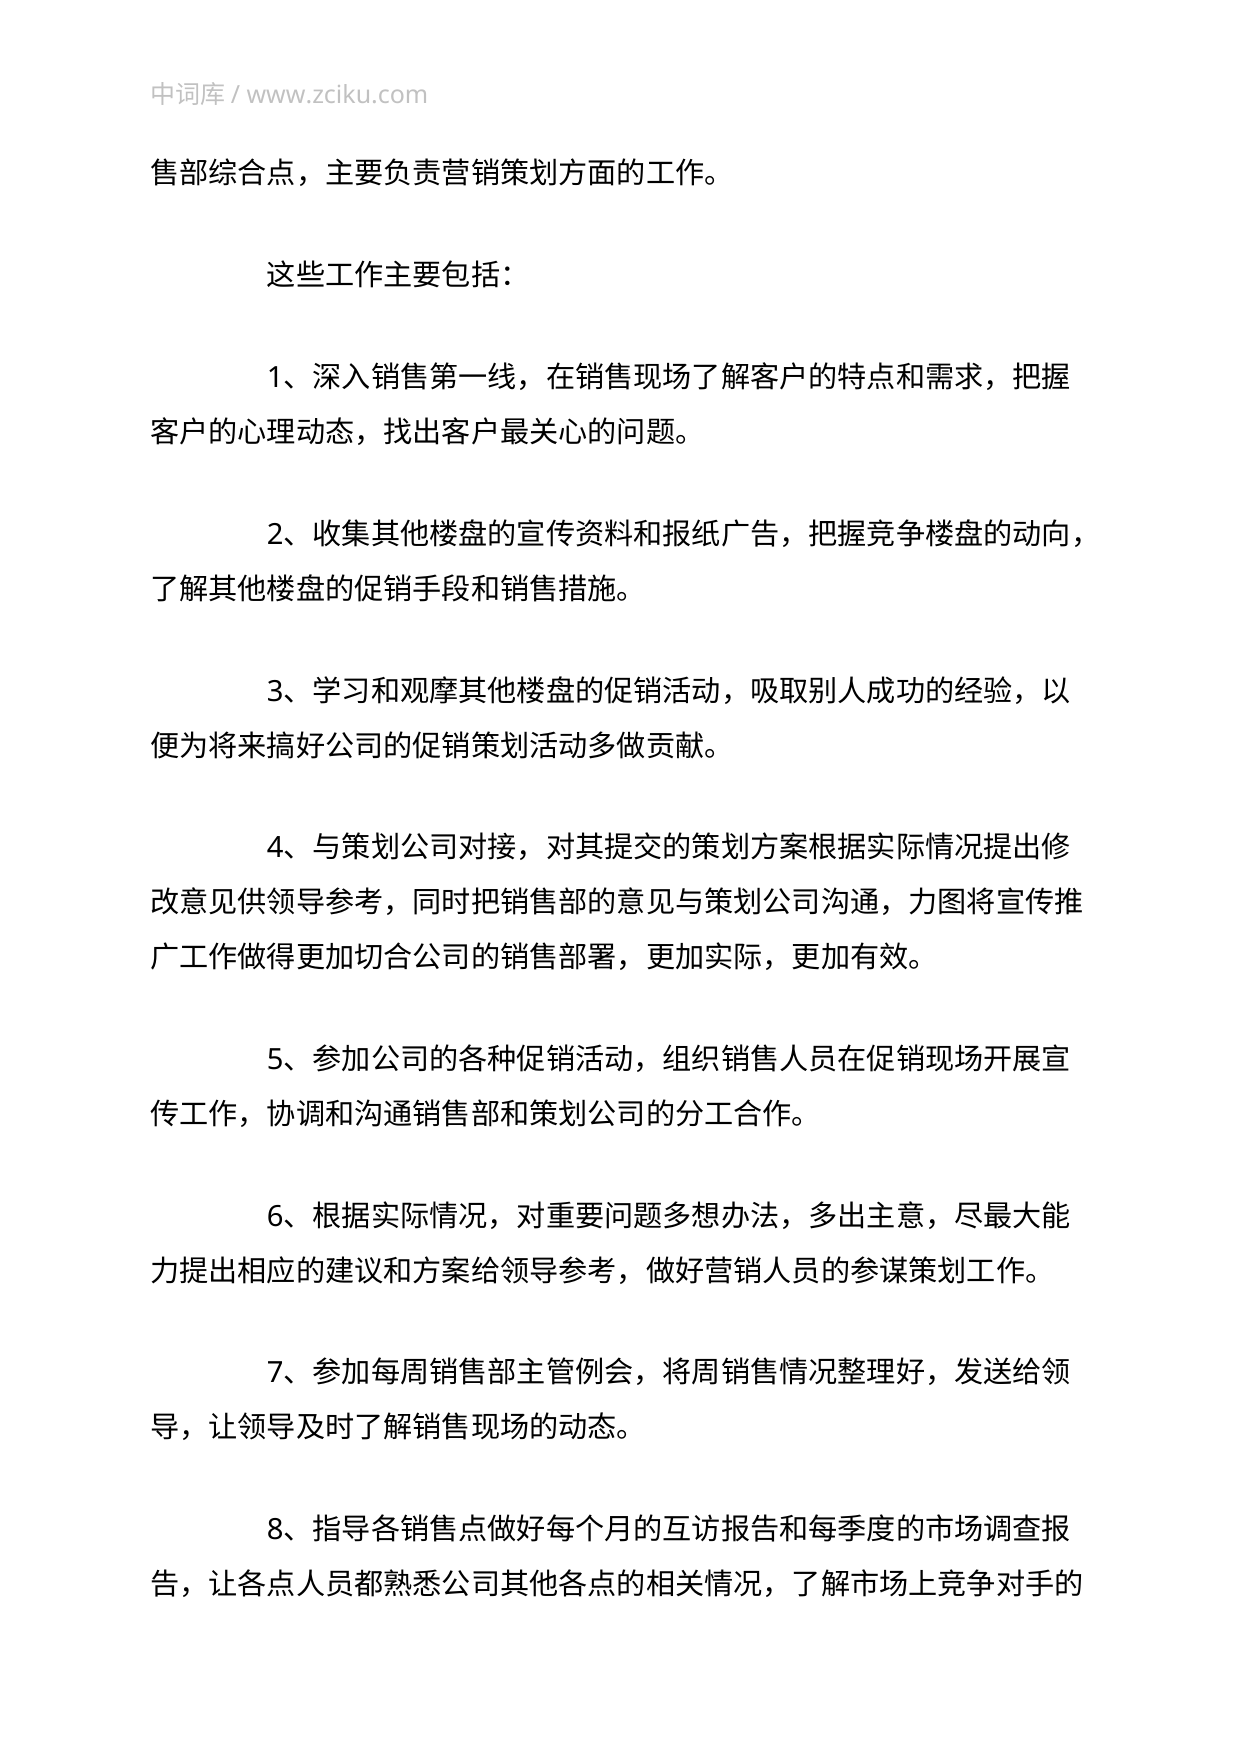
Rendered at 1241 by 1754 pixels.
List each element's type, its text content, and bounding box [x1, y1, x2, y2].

text 3、学习和观摩其他楼盘的促销活动，吸取别人成功的经验，以便为将来搞好公司的促销策划活动多做贡献。 [150, 667, 1090, 764]
text 7、参加每周销售部主管例会，将周销售情况整理好，发送给领导，让领导及时了解销售现场的动态。 [150, 1349, 1090, 1446]
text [150, 150, 1090, 192]
text 1、深入销售第一线，在销售现场了解客户的特点和需求，把握客户的心理动态，找出客户最关心的问题。 [150, 353, 1090, 451]
text 6、根据实际情况，对重要问题多想办法，多出主意，尽最大能力提出相应的建议和方案给领导参考，做好营销人员的参谋策划工作。 [150, 1192, 1090, 1289]
text 这些工作主要包括： [150, 252, 1090, 294]
text 5、参加公司的各种促销活动，组织销售人员在促销现场开展宣传工作，协调和沟通销售部和策划公司的分工合作。 [150, 1036, 1090, 1133]
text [150, 1506, 1090, 1603]
text 2、收集其他楼盘的宣传资料和报纸广告，把握竞争楼盘的动向，了解其他楼盘的促销手段和销售措施。 [150, 510, 1090, 608]
text 4、与策划公司对接，对其提交的策划方案根据实际情况提出修改意见供领导参考，同时把销售部的意见与策划公司沟通，力图将宣传推广工作做得更加切合公司的销售部署，更加实际，更加有效。 [150, 824, 1090, 976]
